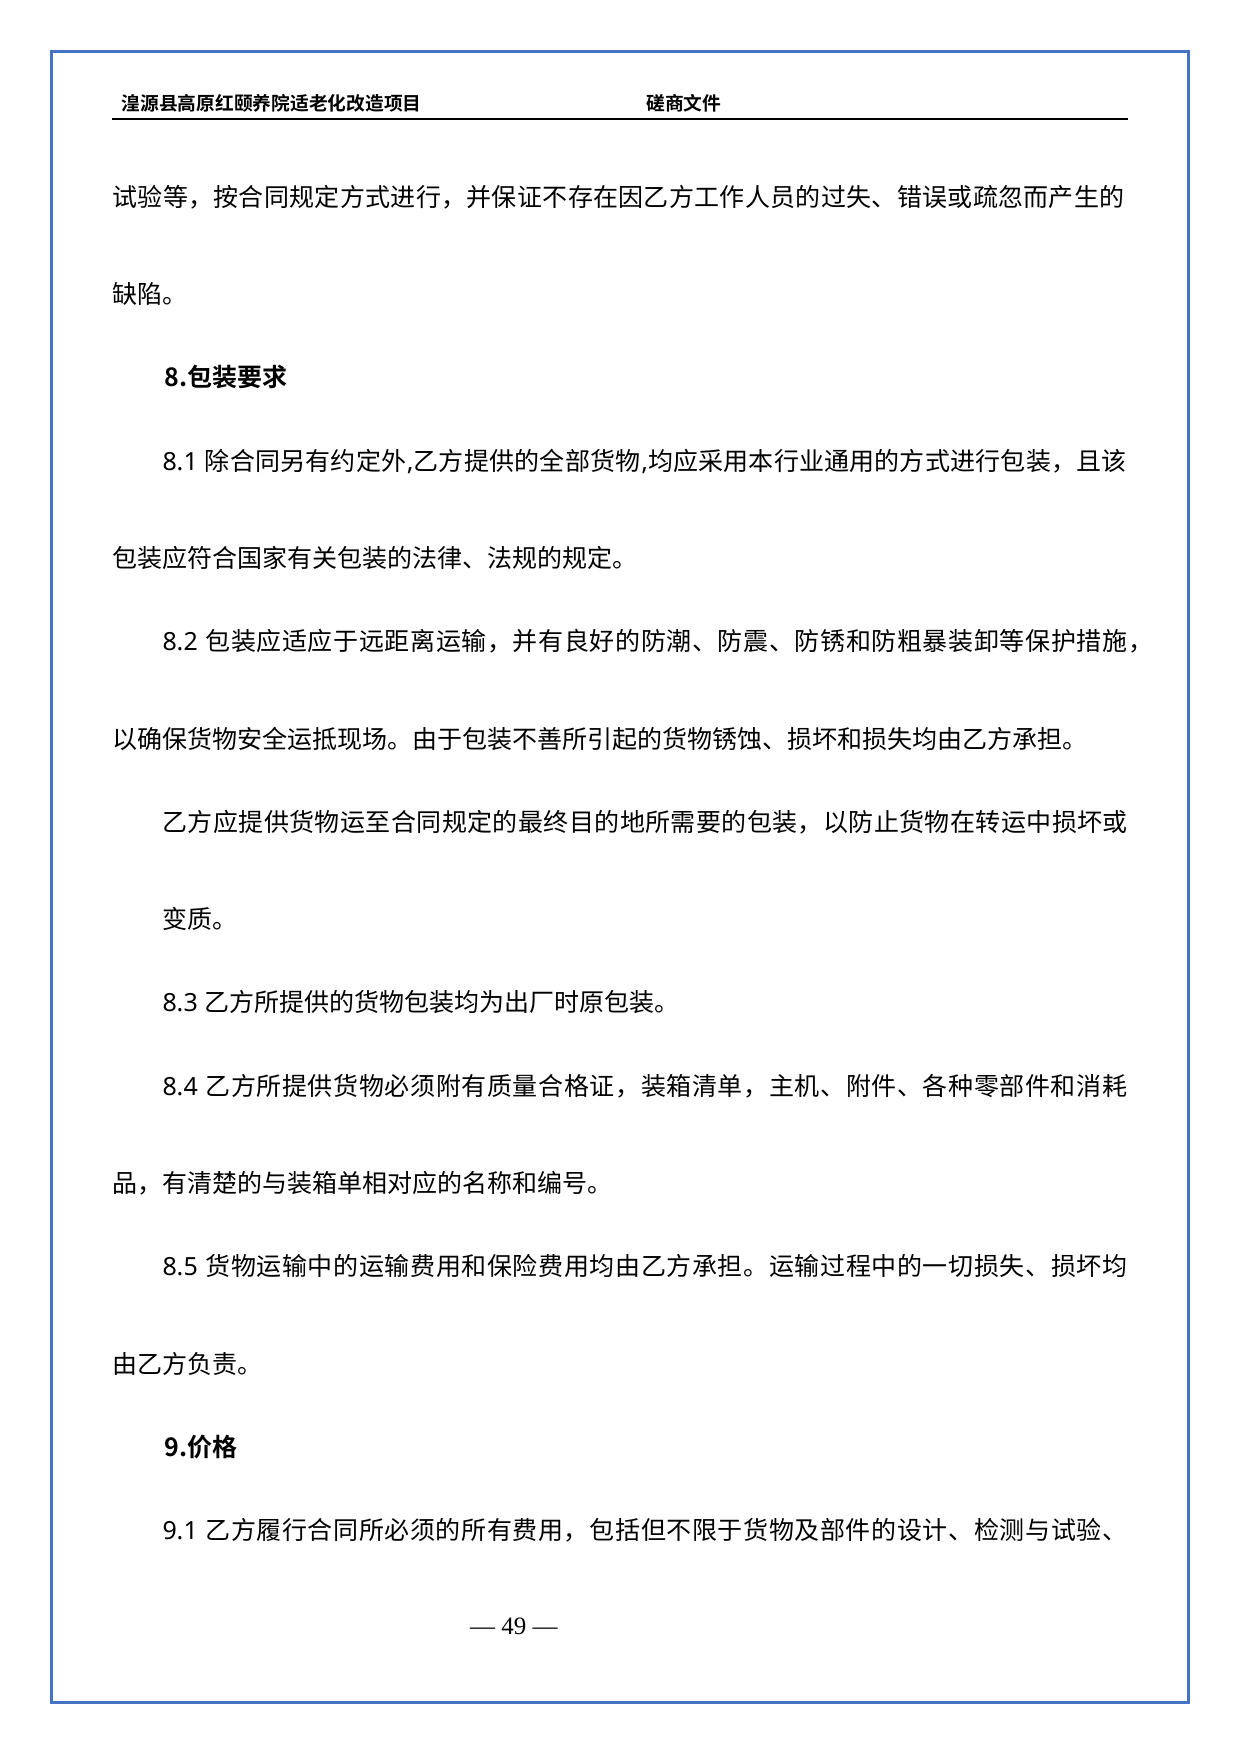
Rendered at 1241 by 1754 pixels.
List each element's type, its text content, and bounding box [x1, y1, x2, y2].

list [112, 1496, 1128, 1561]
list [112, 163, 1128, 325]
list 9.价格 [157, 1413, 1128, 1478]
list 8.3 乙方所提供的货物包装均为出厂时原包装。 [112, 968, 1128, 1033]
list 8.5 货物运输中的运输费用和保险费用均由乙方承担。运输过程中的一切损失、损坏均由乙方负责。 [112, 1232, 1128, 1395]
list 8.4 乙方所提供货物必须附有质量合格证，装箱清单，主机、附件、各种零部件和消耗品，有清楚的与装箱单相对应的名称和编号。 [112, 1052, 1128, 1214]
list 8.包装要求 [157, 343, 1128, 408]
list 8.1 除合同另有约定外,乙方提供的全部货物,均应采用本行业通用的方式进行包装，且该包装应符合国家有关包装的法律、法规的规定。 [112, 427, 1128, 589]
text 乙方应提供货物运至合同规定的最终目的地所需要的包装，以防止货物在转运中损坏或变质。 [162, 788, 1128, 950]
list 8.2 包装应适应于远距离运输，并有良好的防潮、防震、防锈和防粗暴装卸等保护措施，以确保货物安全运抵现场。由于包装不善所引起的货物锈蚀、损坏和损失均由乙方承担。 [112, 607, 1128, 770]
